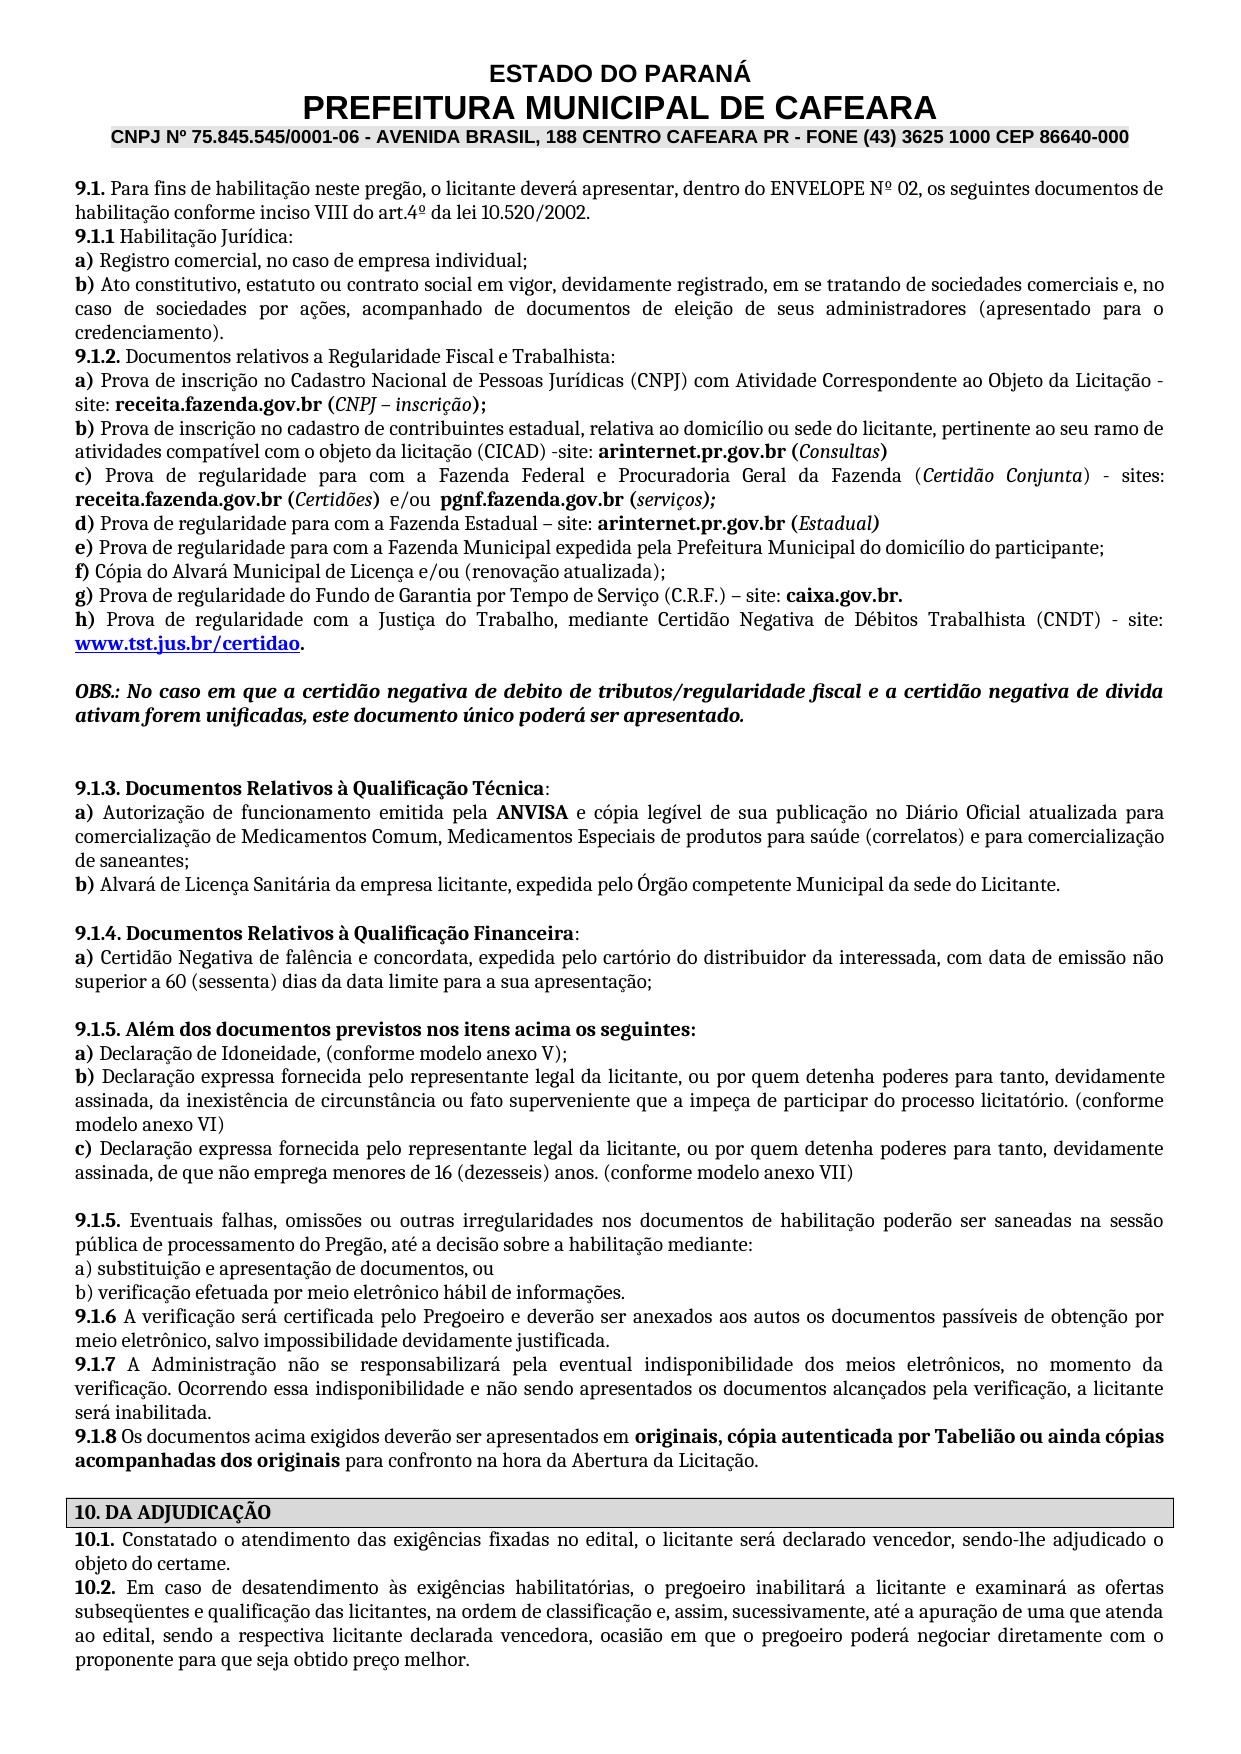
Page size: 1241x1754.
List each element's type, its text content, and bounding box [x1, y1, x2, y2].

text OBS.: No caso em que a certidão negativa de debito de tributos/regularidade fiscal e a certidão negativa de divida ativam forem unificadas, este documento único poderá ser apresentado. [75, 680, 1165, 728]
text 9.1.3. Documentos Relativos à Qualificação Técnica: [75, 777, 1165, 801]
text 9.1.5. Eventuais falhas, omissões ou outras irregularidades nos documentos de habilitação poderão ser saneadas na sessão pública de processamento do Pregão, até a decisão sobre a habilitação mediante: [75, 1209, 1165, 1257]
text 9.1.6 A verificação será certificada pelo Pregoeiro e deverão ser anexados aos autos os documentos passíveis de obtenção por meio eletrônico, salvo impossibilidade devidamente justificada. [75, 1305, 1165, 1353]
text e) Prova de regularidade para com a Fazenda Municipal expedida pela Prefeitura Municipal do domicílio do participante; [75, 536, 1165, 560]
text 9.1.2. Documentos relativos a Regularidade Fiscal e Trabalhista: [75, 344, 1165, 368]
text d) Prova de regularidade para com a Fazenda Estadual – site: arinternet.pr.gov.br (Estadual) [75, 512, 1165, 536]
text 10.2. Em caso de desatendimento às exigências habilitatórias, o pregoeiro inabilitará a licitante e examinará as ofertas subseqüentes e qualificação das licitantes, na ordem de classificação e, assim, sucessivamente, até a apuração de uma que atenda ao edital, sendo a respectiva licitante declarada vencedora, ocasião em que o pregoeiro poderá negociar diretamente com o proponente para que seja obtido preço melhor. [75, 1576, 1165, 1671]
text 9.1.7 A Administração não se responsabilizará pela eventual indisponibilidade dos meios eletrônicos, no momento da verificação. Ocorrendo essa indisponibilidade e não sendo apresentados os documentos alcançados pela verificação, a licitante será inabilitada. [75, 1353, 1165, 1424]
text 9.1.4. Documentos Relativos à Qualificação Financeira: [75, 921, 1165, 945]
text a) Autorização de funcionamento emitida pela ANVISA e cópia legível de sua publicação no Diário Oficial atualizada para comercialização de Medicamentos Comum, Medicamentos Especiais de produtos para saúde (correlatos) e para comercialização de saneantes; [75, 801, 1165, 872]
text 10. DA ADJUDICAÇÃO [67, 1499, 1173, 1527]
text a) Prova de inscrição no Cadastro Nacional de Pessoas Jurídicas (CNPJ) com Atividade Correspondente ao Objeto da Licitação - site: receita.fazenda.gov.br (CNPJ – inscrição); [75, 368, 1165, 416]
text f) Cópia do Alvará Municipal de Licença e/ou (renovação atualizada); [75, 560, 1165, 584]
text 9.1. Para fins de habilitação neste pregão, o licitante deverá apresentar, dentro do ENVELOPE Nº 02, os seguintes documentos de habilitação conforme inciso VIII do art.4º da lei 10.520/2002. [75, 177, 1165, 224]
text c) Prova de regularidade para com a Fazenda Federal e Procuradoria Geral da Fazenda (Certidão Conjunta) - sites: receita.fazenda.gov.br (Certidões) e/ou pgnf.fazenda.gov.br (serviços); [75, 464, 1165, 512]
text b) Ato constitutivo, estatuto ou contrato social em vigor, devidamente registrado, em se tratando de sociedades comerciais e, no caso de sociedades por ações, acompanhado de documentos de eleição de seus administradores (apresentado para o credenciamento). [75, 272, 1165, 344]
text 9.1.1 Habilitação Jurídica: [75, 224, 1165, 248]
text b) Prova de inscrição no cadastro de contribuintes estadual, relativa ao domicílio ou sede do licitante, pertinente ao seu ramo de atividades compatível com o objeto da licitação (CICAD) -site: arinternet.pr.gov.br (Consultas) [75, 416, 1165, 464]
text 10.1. Constatado o atendimento das exigências fixadas no edital, o licitante será declarado vencedor, sendo-lhe adjudicado o objeto do certame. [75, 1528, 1165, 1576]
text h) Prova de regularidade com a Justiça do Trabalho, mediante Certidão Negativa de Débitos Trabalhista (CNDT) - site: www.tst.jus.br/certidao. [75, 608, 1165, 656]
text b) Alvará de Licença Sanitária da empresa licitante, expedida pelo Órgão competente Municipal da sede do Licitante. [75, 872, 1165, 896]
text a) substituição e apresentação de documentos, ou [75, 1257, 1165, 1281]
text b) Declaração expressa fornecida pelo representante legal da licitante, ou por quem detenha poderes para tanto, devidamente assinada, da inexistência de circunstância ou fato superveniente que a impeça de participar do processo licitatório. (conforme modelo anexo VI) [75, 1065, 1165, 1137]
text g) Prova de regularidade do Fundo de Garantia por Tempo de Serviço (C.R.F.) – site: caixa.gov.br. [75, 584, 1165, 608]
text a) Certidão Negativa de falência e concordata, expedida pelo cartório do distribuidor da interessada, com data de emissão não superior a 60 (sessenta) dias da data limite para a sua apresentação; [75, 945, 1165, 993]
text a) Declaração de Idoneidade, (conforme modelo anexo V); [75, 1041, 1165, 1065]
text c) Declaração expressa fornecida pelo representante legal da licitante, ou por quem detenha poderes para tanto, devidamente assinada, de que não emprega menores de 16 (dezesseis) anos. (conforme modelo anexo VII) [75, 1137, 1165, 1185]
text 9.1.8 Os documentos acima exigidos deverão ser apresentados em originais, cópia autenticada por Tabelião ou ainda cópias acompanhadas dos originais para confronto na hora da Abertura da Licitação. [75, 1424, 1165, 1472]
text a) Registro comercial, no caso de empresa individual; [75, 248, 1165, 272]
text b) verificação efetuada por meio eletrônico hábil de informações. [75, 1281, 1165, 1305]
text 9.1.5. Além dos documentos previstos nos itens acima os seguintes: [75, 1017, 1165, 1041]
